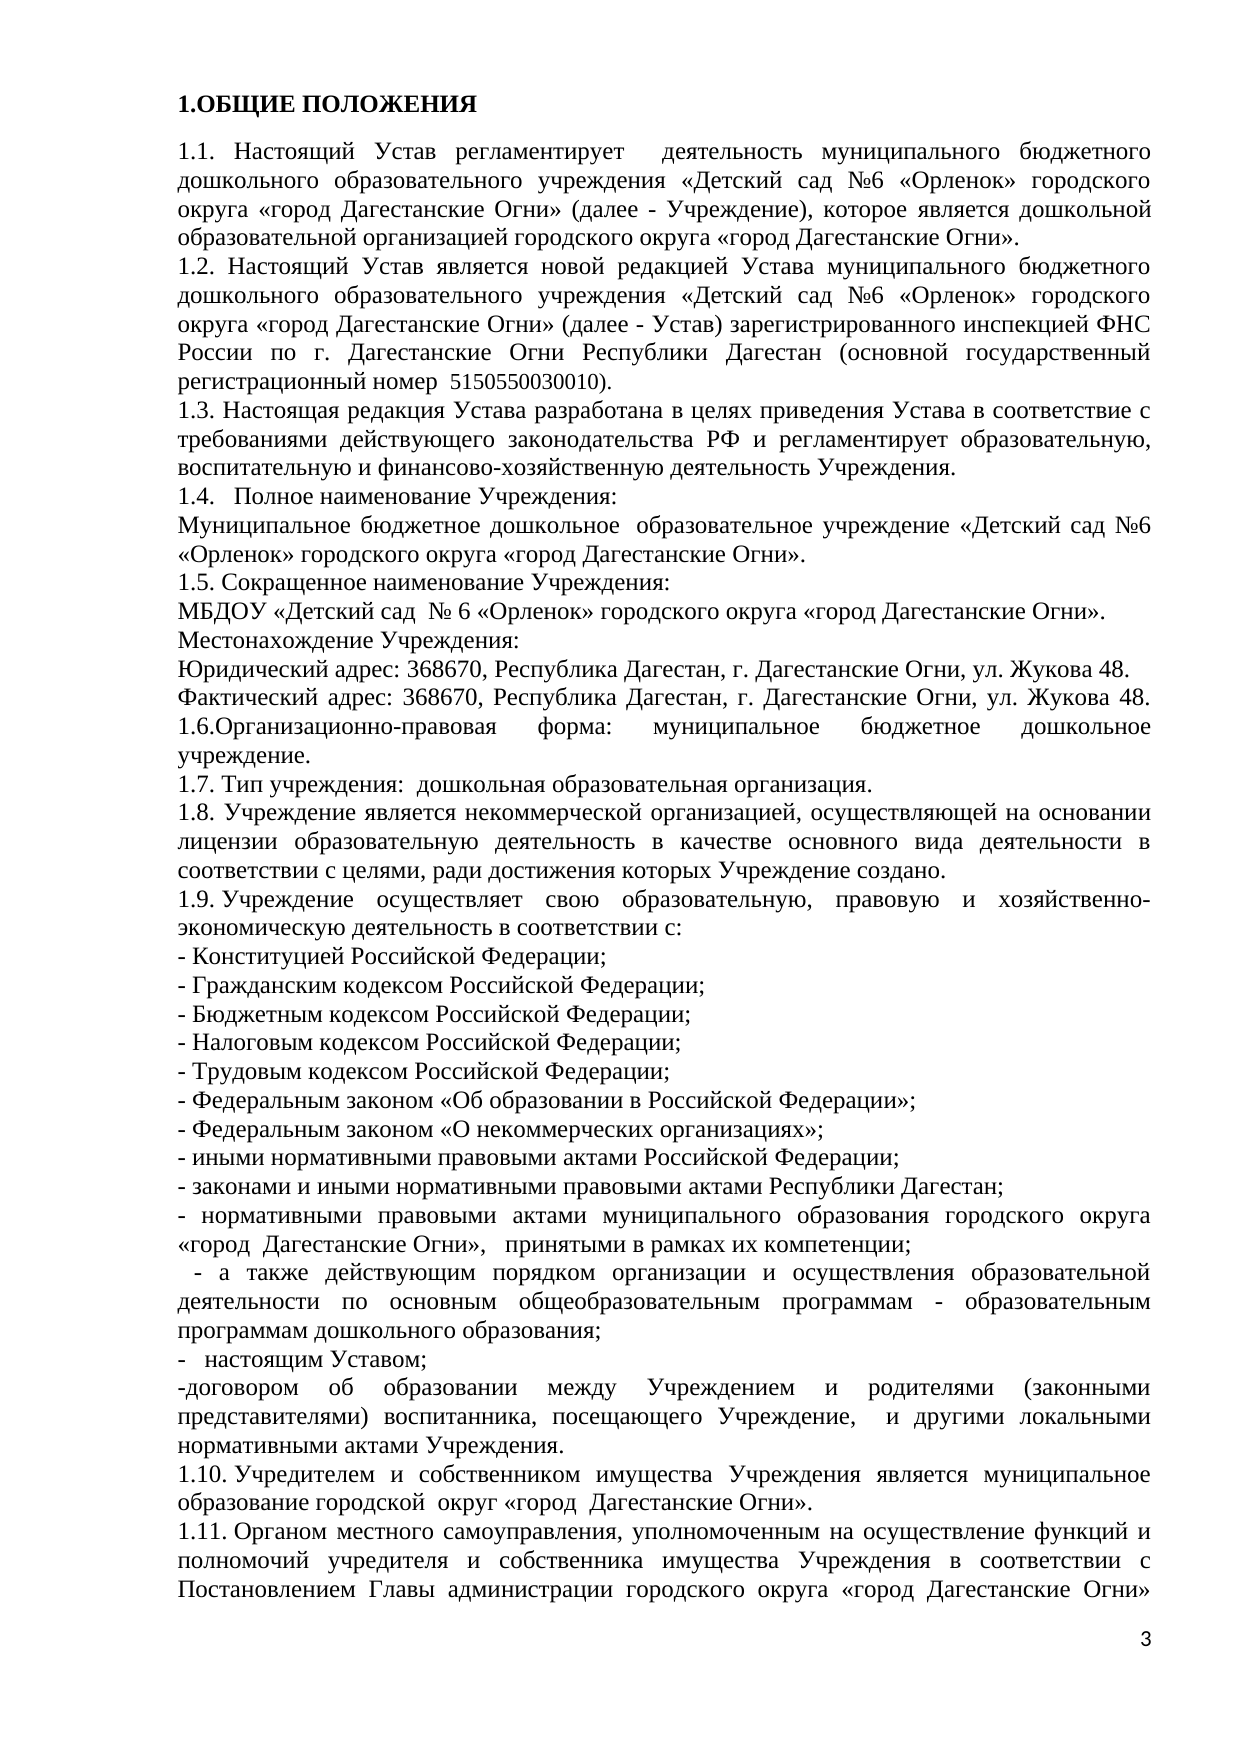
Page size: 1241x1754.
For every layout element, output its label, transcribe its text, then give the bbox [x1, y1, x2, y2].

text 1.2. Настоящий Устав является новой редакцией Устава муниципального бюджетного дошкольного образовательного учреждения «Детский сад №6 «Орленок» городского округа «город Дагестанские Огни» (далее - Устав) зарегистрированного инспекцией ФНС России по г. Дагестанские Огни Республики Дагестан (основной государственный регистрационный номер 5150550030010). [177, 251, 1152, 395]
text - нормативными правовыми актами муниципального образования городского округа «город Дагестанские Огни», принятыми в рамках их компетенции; [177, 1200, 1152, 1257]
text 1.3. Настоящая редакция Устава разработана в целях приведения Устава в соответствие с требованиями действующего законодательства РФ и регламентирует образовательную, воспитательную и финансово-хозяйственную деятельность Учреждения. [177, 395, 1152, 481]
text - а также действующим порядком организации и осуществления образовательной деятельности по основным общеобразовательным программам - образовательным программам дошкольного образования; [177, 1257, 1152, 1344]
text - законами и иными нормативными правовыми актами Республики Дагестан; [177, 1171, 1152, 1200]
text МБДОУ «Детский сад № 6 «Орленок» городского округа «город Дагестанские Огни». [177, 596, 1152, 625]
text - Налоговым кодексом Российской Федерации; [177, 1027, 1152, 1056]
text - настоящим Уставом; [177, 1344, 1152, 1372]
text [177, 1516, 1152, 1602]
text Фактический адрес: 368670, Республика Дагестан, г. Дагестанские Огни, ул. Жукова 48. 1.6.Организационно-правовая форма: муниципальное бюджетное дошкольное учреждение. [177, 682, 1152, 769]
text Юридический адрес: 368670, Республика Дагестан, г. Дагестанские Огни, ул. Жукова 48. [177, 654, 1152, 682]
text - Гражданским кодексом Российской Федерации; [177, 970, 1152, 999]
text -договором об образовании между Учреждением и родителями (законными представителями) воспитанника, посещающего Учреждение, и другими локальными нормативными актами Учреждения. [177, 1372, 1152, 1459]
text - Бюджетным кодексом Российской Федерации; [177, 999, 1152, 1027]
text - Федеральным законом «Об образовании в Российской Федерации»; [177, 1085, 1152, 1114]
text 1.1. Настоящий Устав регламентирует деятельность муниципального бюджетного дошкольного образовательного учреждения «Детский сад №6 «Орленок» городского округа «город Дагестанские Огни» (далее - Учреждение), которое является дошкольной образовательной организацией городского округа «город Дагестанские Огни». [177, 136, 1152, 251]
text Местонахождение Учреждения: [177, 625, 1152, 654]
text 1.7. Тип учреждения: дошкольная образовательная организация. [177, 769, 1152, 797]
text 1.10. Учредителем и собственником имущества Учреждения является муниципальное образование городской округ «город Дагестанские Огни». [177, 1459, 1152, 1516]
text 1.ОБЩИЕ ПОЛОЖЕНИЯ [177, 89, 1152, 117]
text Муниципальное бюджетное дошкольное образовательное учреждение «Детский сад №6 «Орленок» городского округа «город Дагестанские Огни». [177, 510, 1152, 567]
text 1.4. Полное наименование Учреждения: [177, 481, 1152, 510]
text - Конституцией Российской Федерации; [177, 941, 1152, 970]
text - Федеральным законом «О некоммерческих организациях»; [177, 1114, 1152, 1142]
text 1.5. Сокращенное наименование Учреждения: [177, 567, 1152, 596]
text 1.9. Учреждение осуществляет свою образовательную, правовую и хозяйственно-экономическую деятельность в соответствии с: [177, 884, 1152, 941]
text - иными нормативными правовыми актами Российской Федерации; [177, 1142, 1152, 1171]
text - Трудовым кодексом Российской Федерации; [177, 1056, 1152, 1085]
text 1.8. Учреждение является некоммерческой организацией, осуществляющей на основании лицензии образовательную деятельность в качестве основного вида деятельности в соответствии с целями, ради достижения которых Учреждение создано. [177, 797, 1152, 884]
